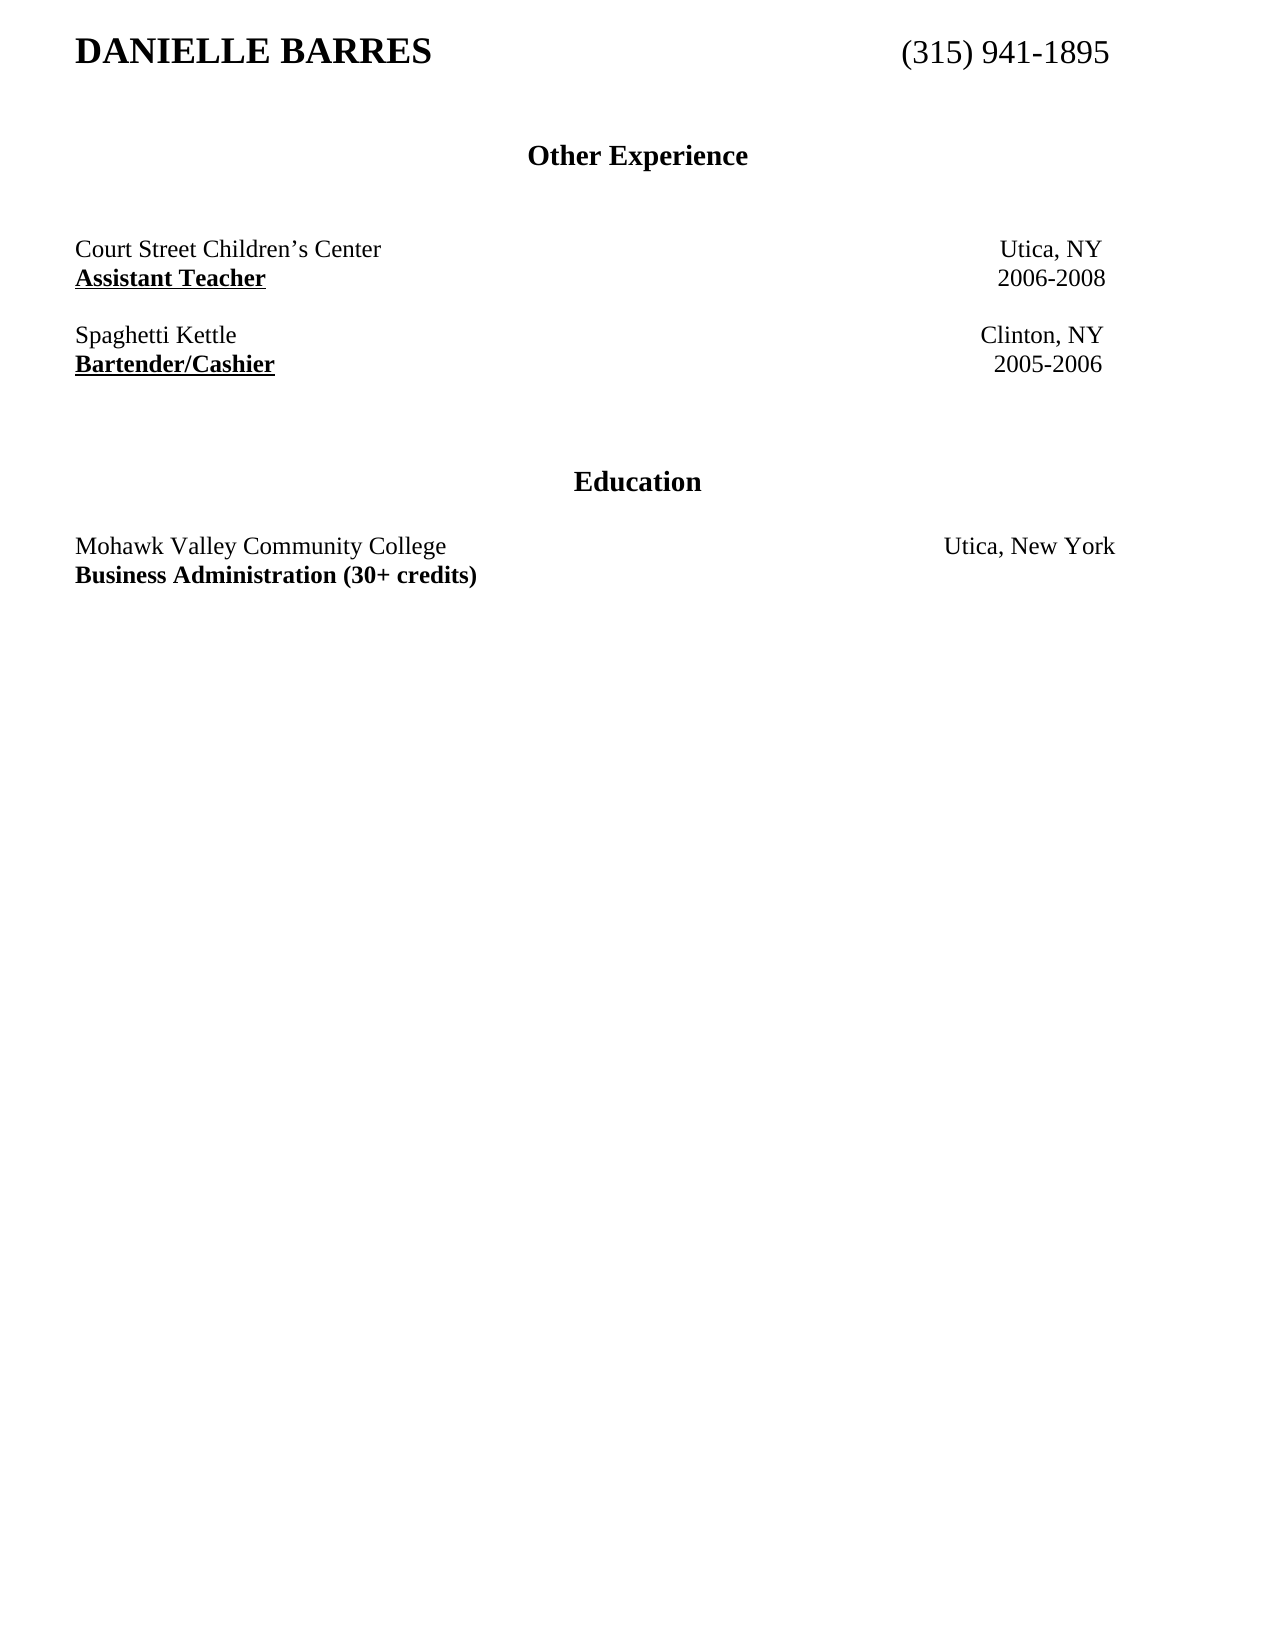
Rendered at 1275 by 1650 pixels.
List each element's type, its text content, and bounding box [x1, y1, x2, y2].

text Spaghetti Kettle Clinton, NY [75, 320, 1200, 349]
text Other Experience [75, 138, 1200, 172]
text Assistant Teacher 2006-2008 [75, 263, 1200, 292]
text Education [75, 464, 1200, 498]
text Business Administration (30+ credits) [75, 560, 1200, 589]
text Bartender/Cashier 2005-2006 [75, 349, 1200, 378]
text Mohawk Valley Community College Utica, New York [75, 531, 1200, 560]
text DANIELLE BARRES (315) 941-1895 [75, 28, 1200, 71]
text Court Street Children’s Center Utica, NY [75, 234, 1200, 263]
